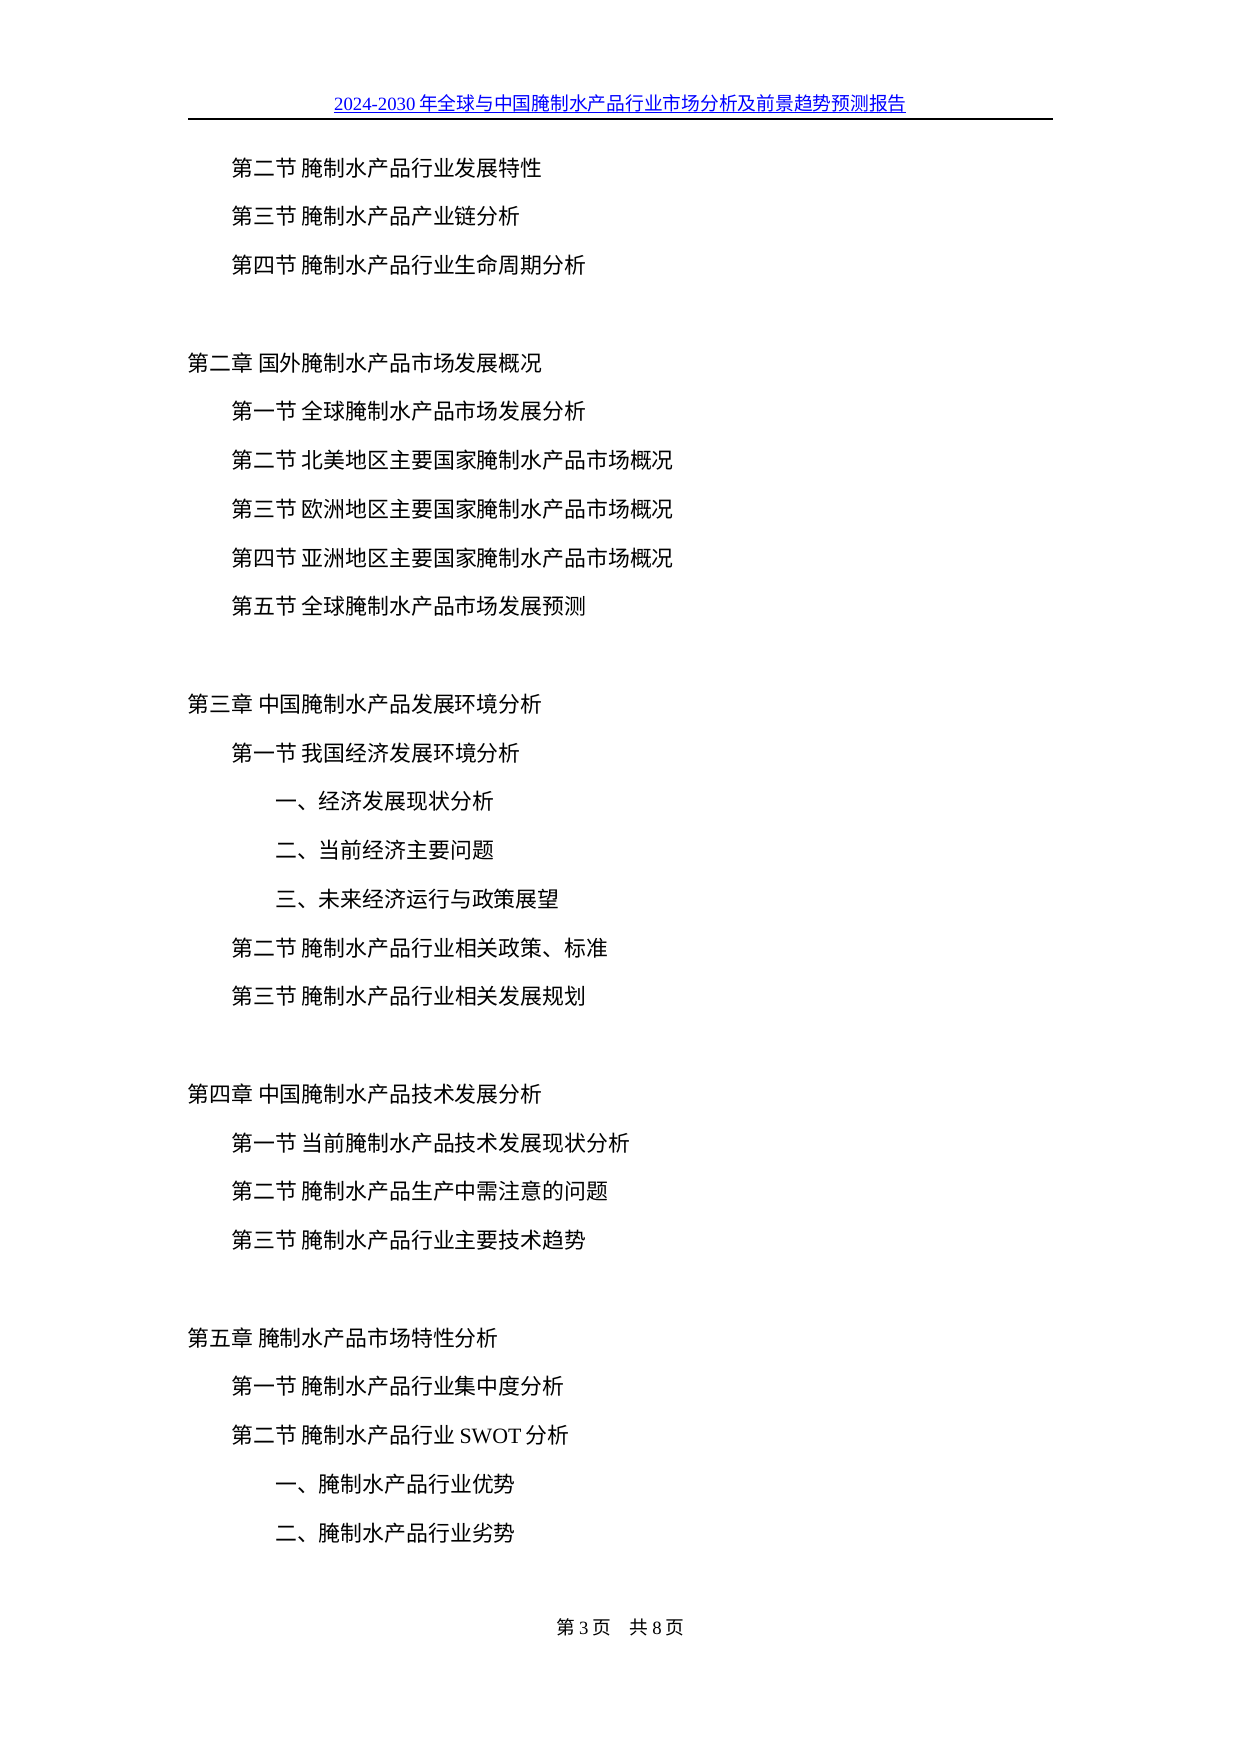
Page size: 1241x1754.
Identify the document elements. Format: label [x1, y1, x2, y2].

text [187, 150, 1053, 1548]
